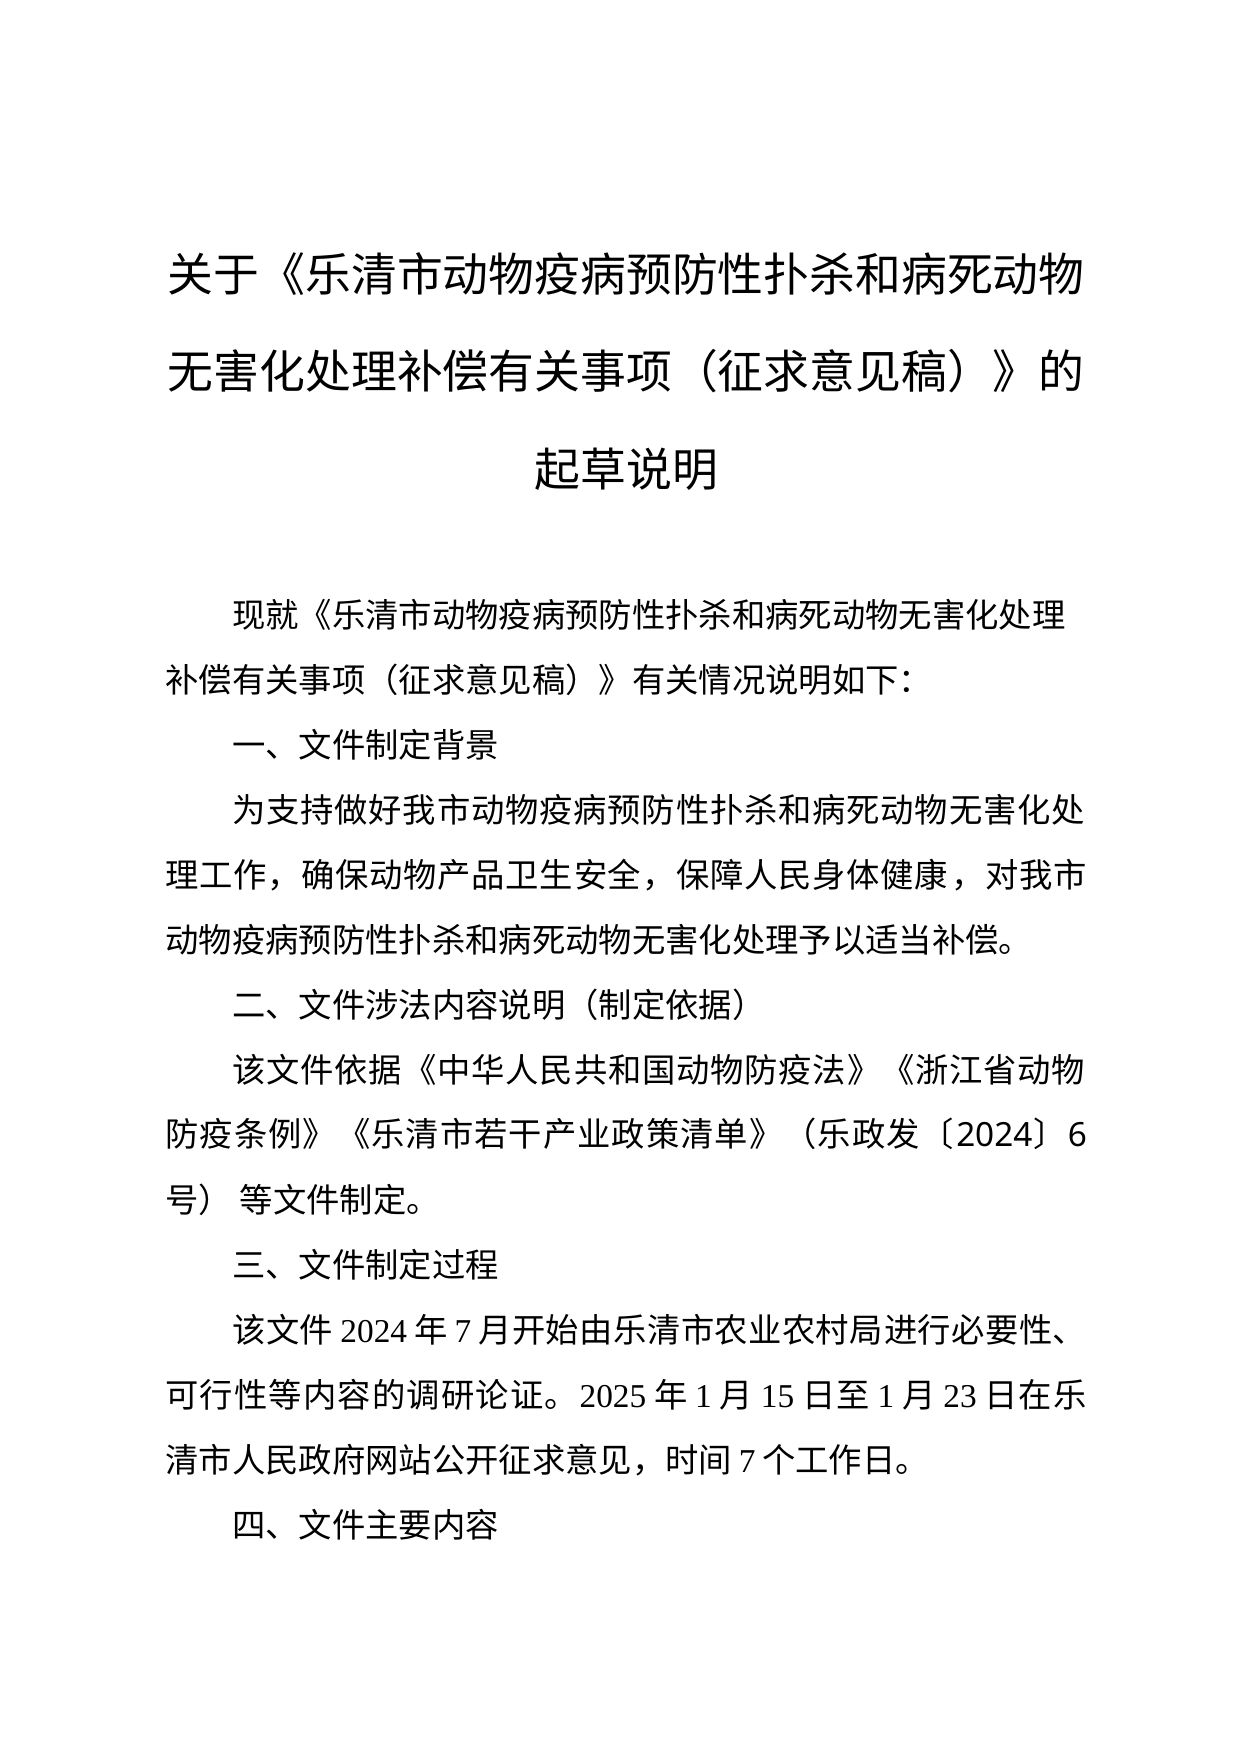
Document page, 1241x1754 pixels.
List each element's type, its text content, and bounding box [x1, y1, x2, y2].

text 为支持做好我市动物疫病预防性扑杀和病死动物无害化处理工作，确保动物产品卫生安全，保障人民身体健康，对我市动物疫病预防性扑杀和病死动物无害化处理予以适当补偿。 [165, 775, 1087, 970]
text 关于《乐清市动物疫病预防性扑杀和病死动物无害化处理补偿有关事项（征求意见稿）》的 [165, 222, 1087, 417]
text 该文件2024年7月开始由乐清市农业农村局进行必要性、可行性等内容的调研论证。2025年1月15日至1月23日在乐清市人民政府网站公开征求意见，时间7个工作日。 [165, 1295, 1087, 1490]
text 起草说明 [165, 417, 1087, 515]
text 该文件依据《中华人民共和国动物防疫法》《浙江省动物防疫条例》《乐清市若干产业政策清单》（乐政发〔2024〕6 号） 等文件制定。 [165, 1035, 1087, 1230]
text 二、文件涉法内容说明（制定依据） [165, 970, 1087, 1035]
text 四、文件主要内容 [165, 1490, 1087, 1555]
text 现就《乐清市动物疫病预防性扑杀和病死动物无害化处理补偿有关事项（征求意见稿）》有关情况说明如下： [165, 580, 1087, 710]
text 三、文件制定过程 [165, 1230, 1087, 1295]
text 一、文件制定背景 [165, 710, 1087, 775]
